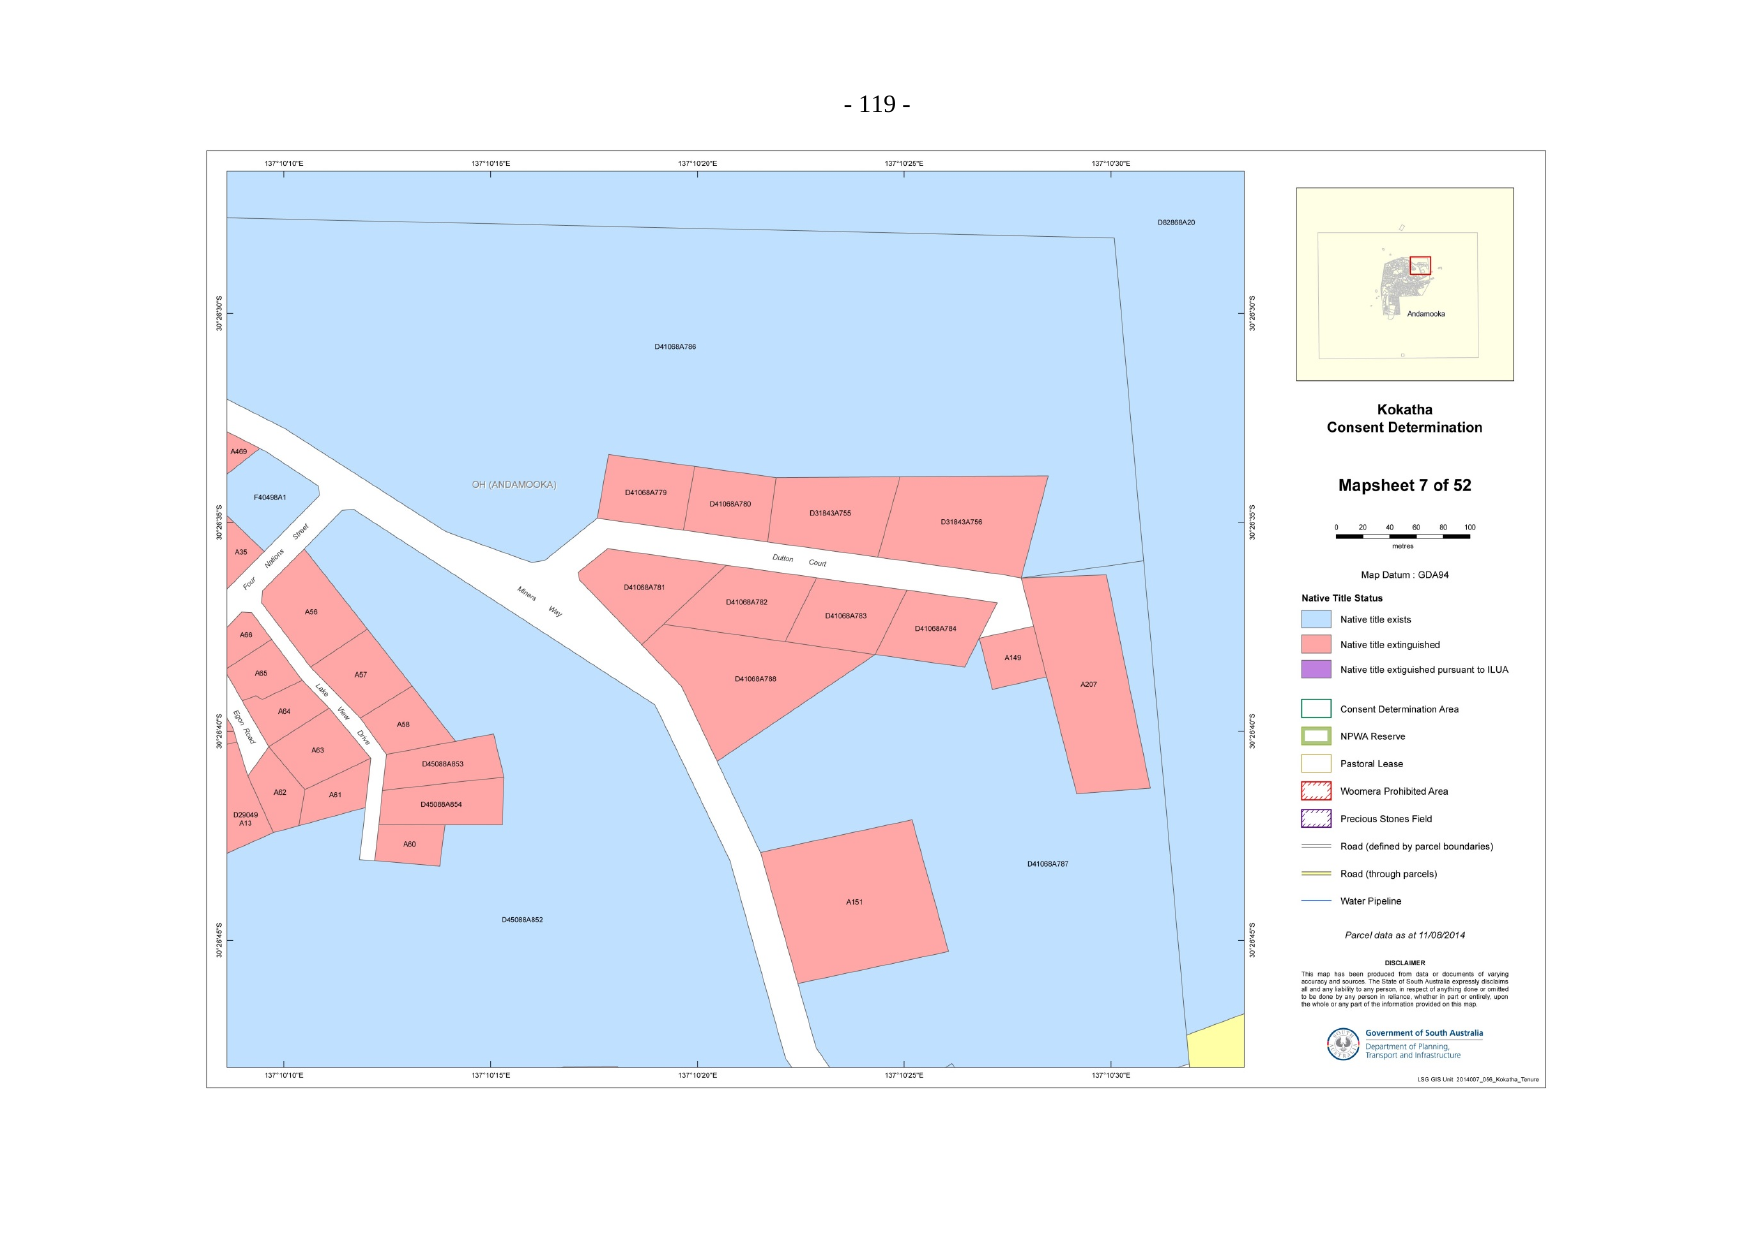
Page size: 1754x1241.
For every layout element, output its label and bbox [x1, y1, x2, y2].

picture [205, 149, 1549, 1089]
